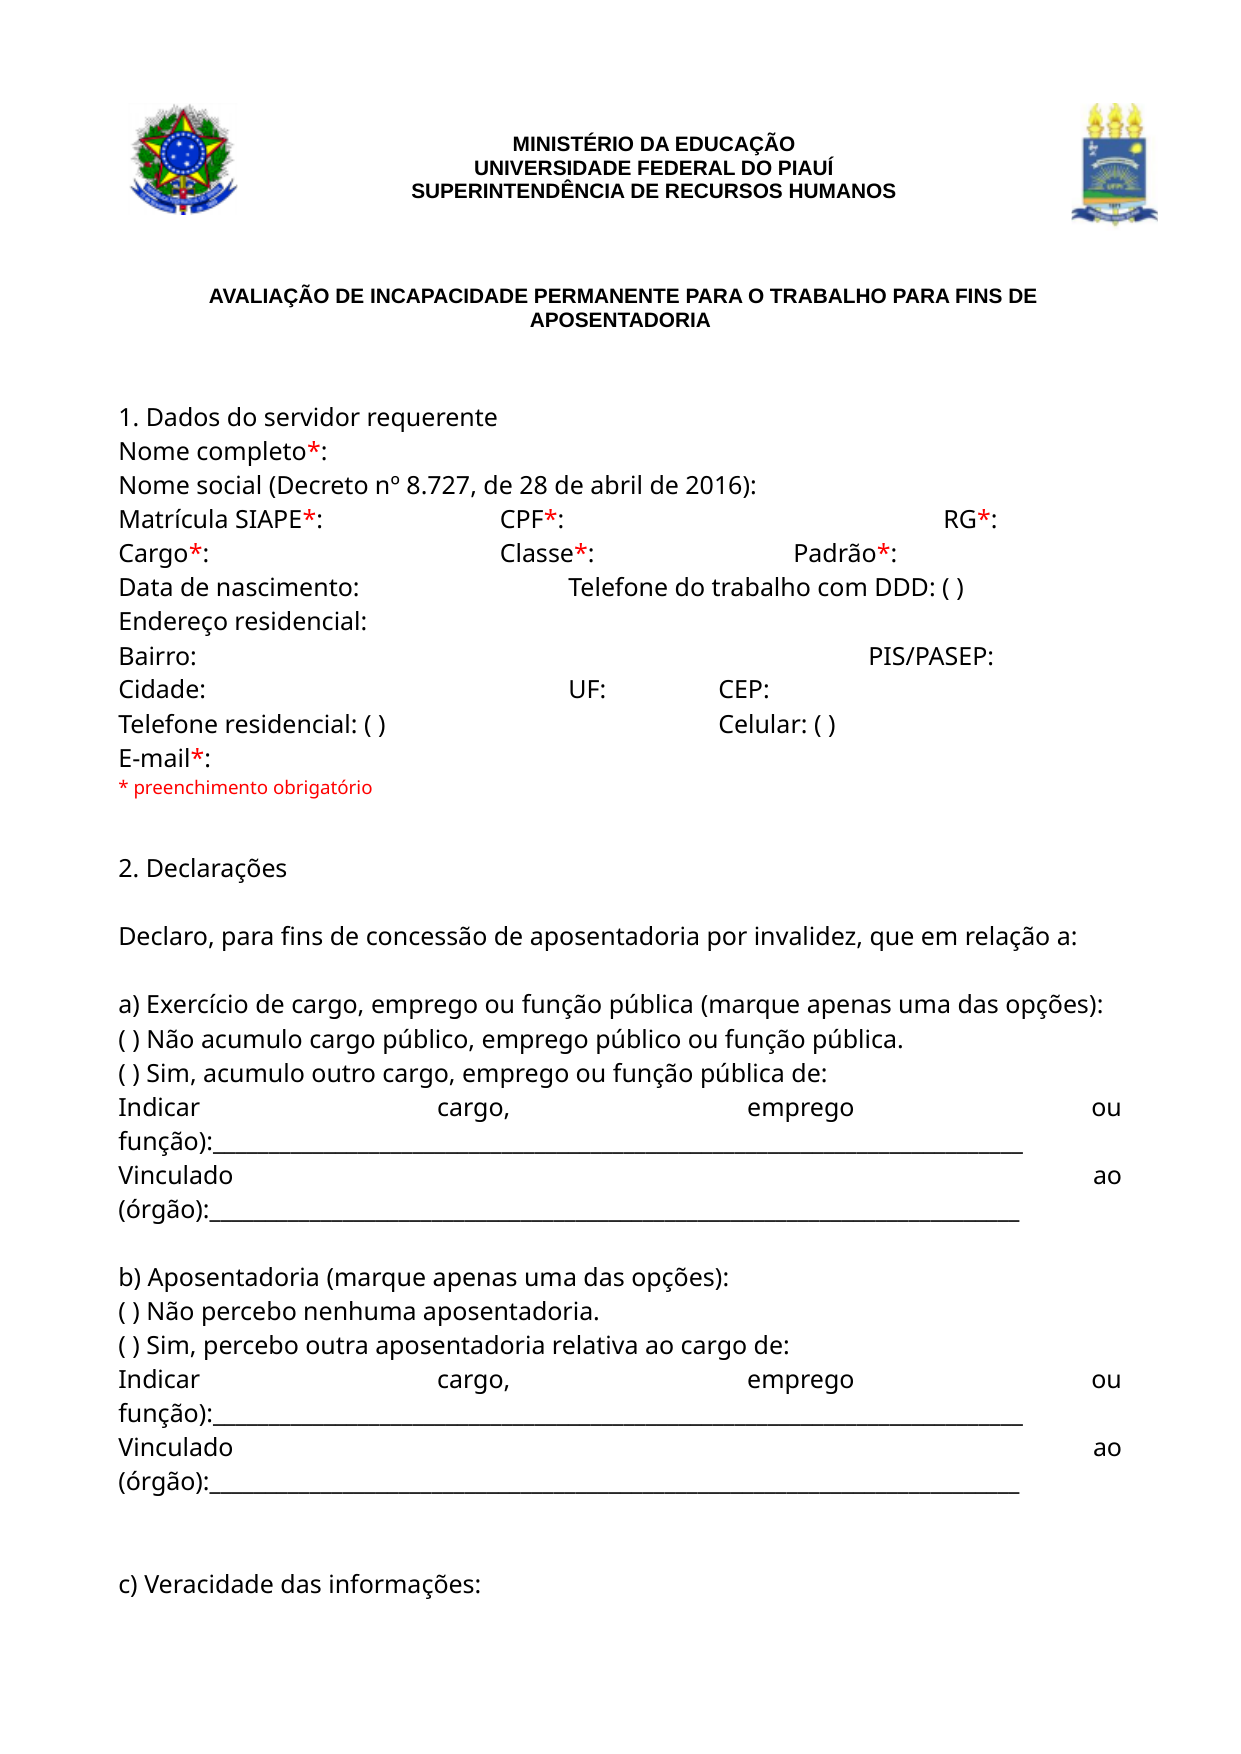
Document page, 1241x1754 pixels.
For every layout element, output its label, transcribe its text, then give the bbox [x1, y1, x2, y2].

text Data de nascimento: Telefone do trabalho com DDD: ( ) [118, 570, 1122, 604]
text a) Exercício de cargo, emprego ou função pública (marque apenas uma das opções): [118, 987, 1122, 1021]
text Indicar cargo, emprego ou função):_________________________________________________________________________ [118, 1362, 1122, 1430]
text Matrícula SIAPE*: CPF*: RG*: [118, 502, 1122, 536]
text ( ) Sim, acumulo outro cargo, emprego ou função pública de: [118, 1055, 1122, 1089]
text Bairro: PIS/PASEP: [118, 638, 1122, 672]
text AVALIAÇÃO DE INCAPACIDADE PERMANENTE PARA O TRABALHO PARA FINS DE APOSENTADORIA [711, 284, 1122, 332]
text ( ) Não acumulo cargo público, emprego público ou função pública. [118, 1021, 1122, 1055]
text Vinculado ao (órgão):_________________________________________________________________________ [118, 1157, 1122, 1226]
picture [1071, 103, 1158, 231]
text Indicar cargo, emprego ou função):_________________________________________________________________________ [118, 1089, 1122, 1157]
text b) Aposentadoria (marque apenas uma das opções): [118, 1260, 1122, 1294]
text 2. Declarações [118, 851, 1122, 885]
text * preenchimento obrigatório [118, 774, 1122, 800]
text Endereço residencial: [118, 604, 1122, 638]
text ( ) Sim, percebo outra aposentadoria relativa ao cargo de: [118, 1328, 1122, 1362]
text Nome social (Decreto nº 8.727, de 28 de abril de 2016): [118, 468, 1122, 502]
text Vinculado ao (órgão):_________________________________________________________________________ [118, 1430, 1122, 1498]
text Cidade: UF: CEP: [118, 672, 1122, 706]
text ( ) Não percebo nenhuma aposentadoria. [118, 1294, 1122, 1328]
text c) Veracidade das informações: [118, 1566, 1122, 1600]
text Nome completo*: [118, 434, 1122, 468]
text AVALIAÇÃO DE INCAPACIDADE PERMANENTE PARA O TRABALHO PARA FINS DE APOSENTADORIA [118, 284, 530, 332]
text 1. Dados do servidor requerente [118, 400, 1122, 434]
text Declaro, para fins de concessão de aposentadoria por invalidez, que em relação a: [118, 919, 1122, 953]
text Cargo*: Classe*: Padrão*: [118, 536, 1122, 570]
text E-mail*: [118, 740, 1122, 774]
text Telefone residencial: ( ) Celular: ( ) [118, 706, 1122, 740]
picture [128, 103, 238, 215]
